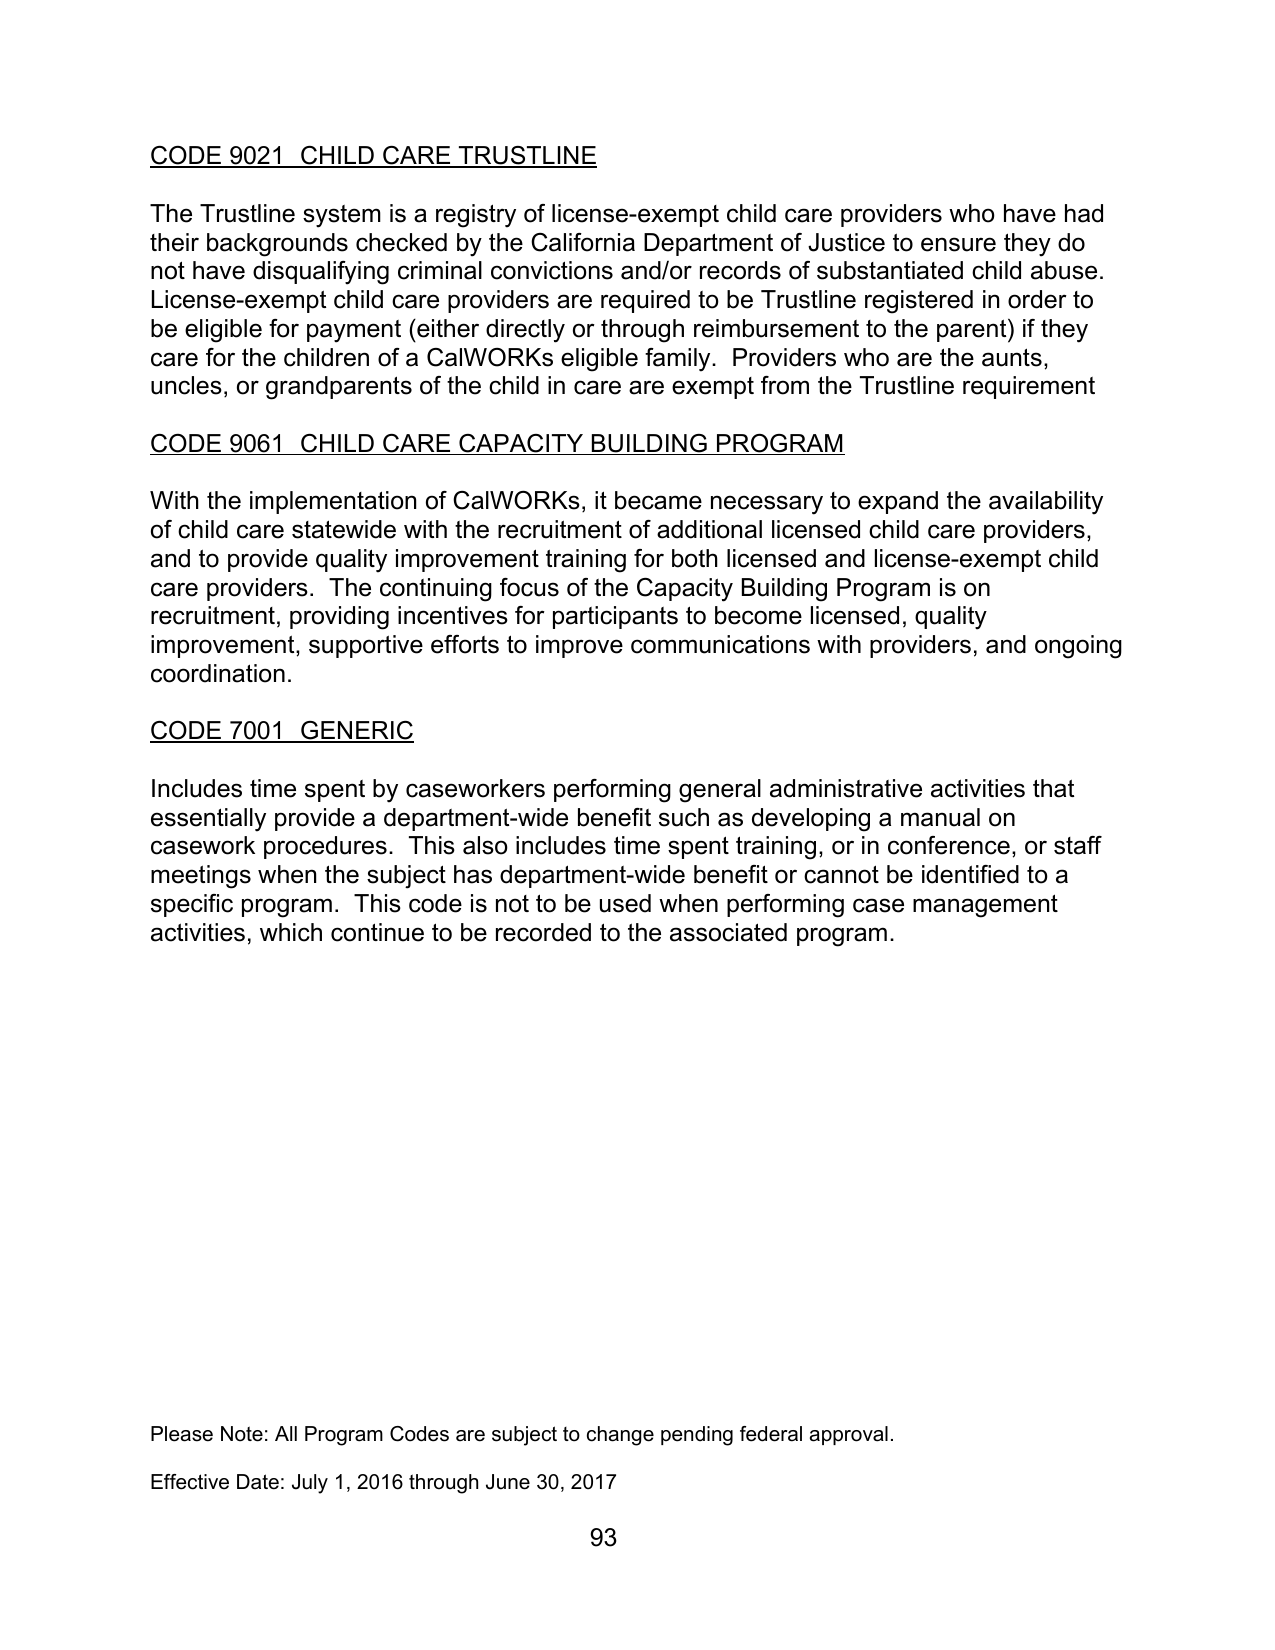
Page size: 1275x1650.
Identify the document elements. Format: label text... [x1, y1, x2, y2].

text CODE 9021 CHILD CARE TRUSTLINE [150, 141, 1125, 170]
text License-exempt child care providers are required to be Trustline registered in order to be eligible for payment (either directly or through reimbursement to the parent) if they care for the children of a CalWORKs eligible family. Providers who are the aunts, uncles, or grandparents of the child in care are exempt from the Trustline requirement [150, 285, 1125, 400]
text The Trustline system is a registry of license-exempt child care providers who have had their backgrounds checked by the California Department of Justice to ensure they do not have disqualifying criminal convictions and/or records of substantiated child abuse. [150, 199, 1125, 285]
text Includes time spent by caseworkers performing general administrative activities that essentially provide a department-wide benefit such as developing a manual on casework procedures. This also includes time spent training, or in conference, or staff meetings when the subject has department-wide benefit or cannot be identified to a specific program. This code is not to be used when performing case management activities, which continue to be recorded to the associated program. [150, 774, 1125, 946]
text With the implementation of CalWORKs, it became necessary to expand the availability of child care statewide with the recruitment of additional licensed child care providers, and to provide quality improvement training for both licensed and license-exempt child care providers. The continuing focus of the Capacity Building Program is on recruitment, providing incentives for participants to become licensed, quality improvement, supportive efforts to improve communications with providers, and ongoing coordination. [150, 486, 1125, 687]
subtitle CODE 7001 GENERIC [150, 716, 1125, 745]
subtitle CODE 9061 CHILD CARE CAPACITY BUILDING PROGRAM [150, 429, 1125, 457]
